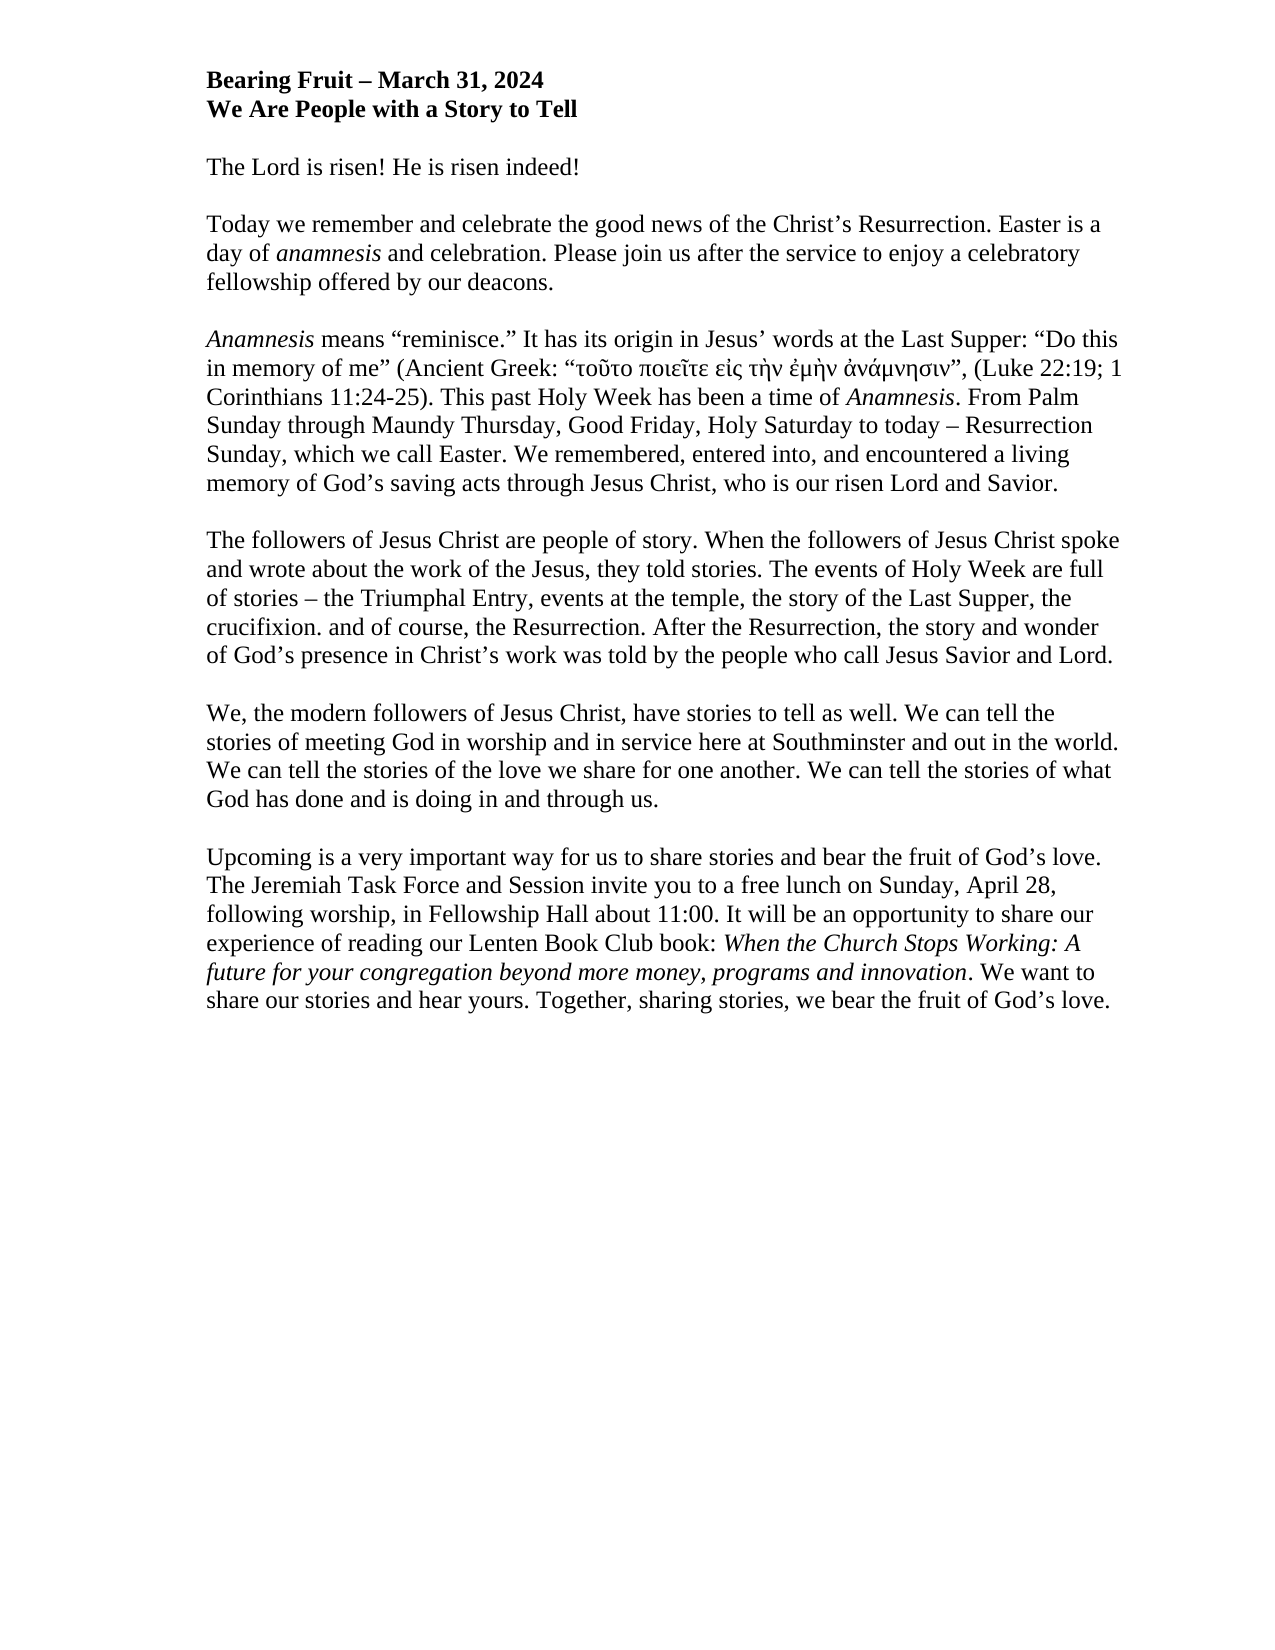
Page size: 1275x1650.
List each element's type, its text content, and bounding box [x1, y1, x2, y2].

text Bearing Fruit – March 31, 2024 [206, 66, 1125, 94]
text The Lord is risen! He is risen indeed! Today we remember and celebrate the good news of the Christ’s Resurrection. Easter is a day of anamnesis and celebration. Please join us after the service to enjoy a celebratory fellowship offered by our deacons. Anamnesis means “reminisce.” It has its origin in Jesus’ words at the Last Supper: “Do this in memory of me” (Ancient Greek: “τοῦτο ποιεῖτε εἰς τὴν ἐμὴν ἀνάμνησιν”, (Luke 22:19; 1 Corinthians 11:24-25). This past Holy Week has been a time of Anamnesis. From Palm Sunday through Maundy Thursday, Good Friday, Holy Saturday to today – Resurrection Sunday, which we call Easter. We remembered, entered into, and encountered a living memory of God’s saving acts through Jesus Christ, who is our risen Lord and Savior. The followers of Jesus Christ are people of story. When the followers of Jesus Christ spoke and wrote about the work of the Jesus, they told stories. The events of Holy Week are full of stories – the Triumphal Entry, events at the temple, the story of the Last Supper, the crucifixion. and of course, the Resurrection. After the Resurrection, the story and wonder of God’s presence in Christ’s work was told by the people who call Jesus Savior and Lord. We, the modern followers of Jesus Christ, have stories to tell as well. We can tell the stories of meeting God in worship and in service here at Southminster and out in the world. We can tell the stories of the love we share for one another. We can tell the stories of what God has done and is doing in and through us. Upcoming is a very important way for us to share stories and bear the fruit of God’s love. The Jeremiah Task Force and Session invite you to a free lunch on Sunday, April 28, following worship, in Fellowship Hall about 11:00. It will be an opportunity to share our experience of reading our Lenten Book Club book: When the Church Stops Working: A future for your congregation beyond more money, programs and innovation. We want to share our stories and hear yours. Together, sharing stories, we bear the fruit of God’s love. [206, 123, 1125, 1014]
text We Are People with a Story to Tell [206, 94, 1125, 123]
